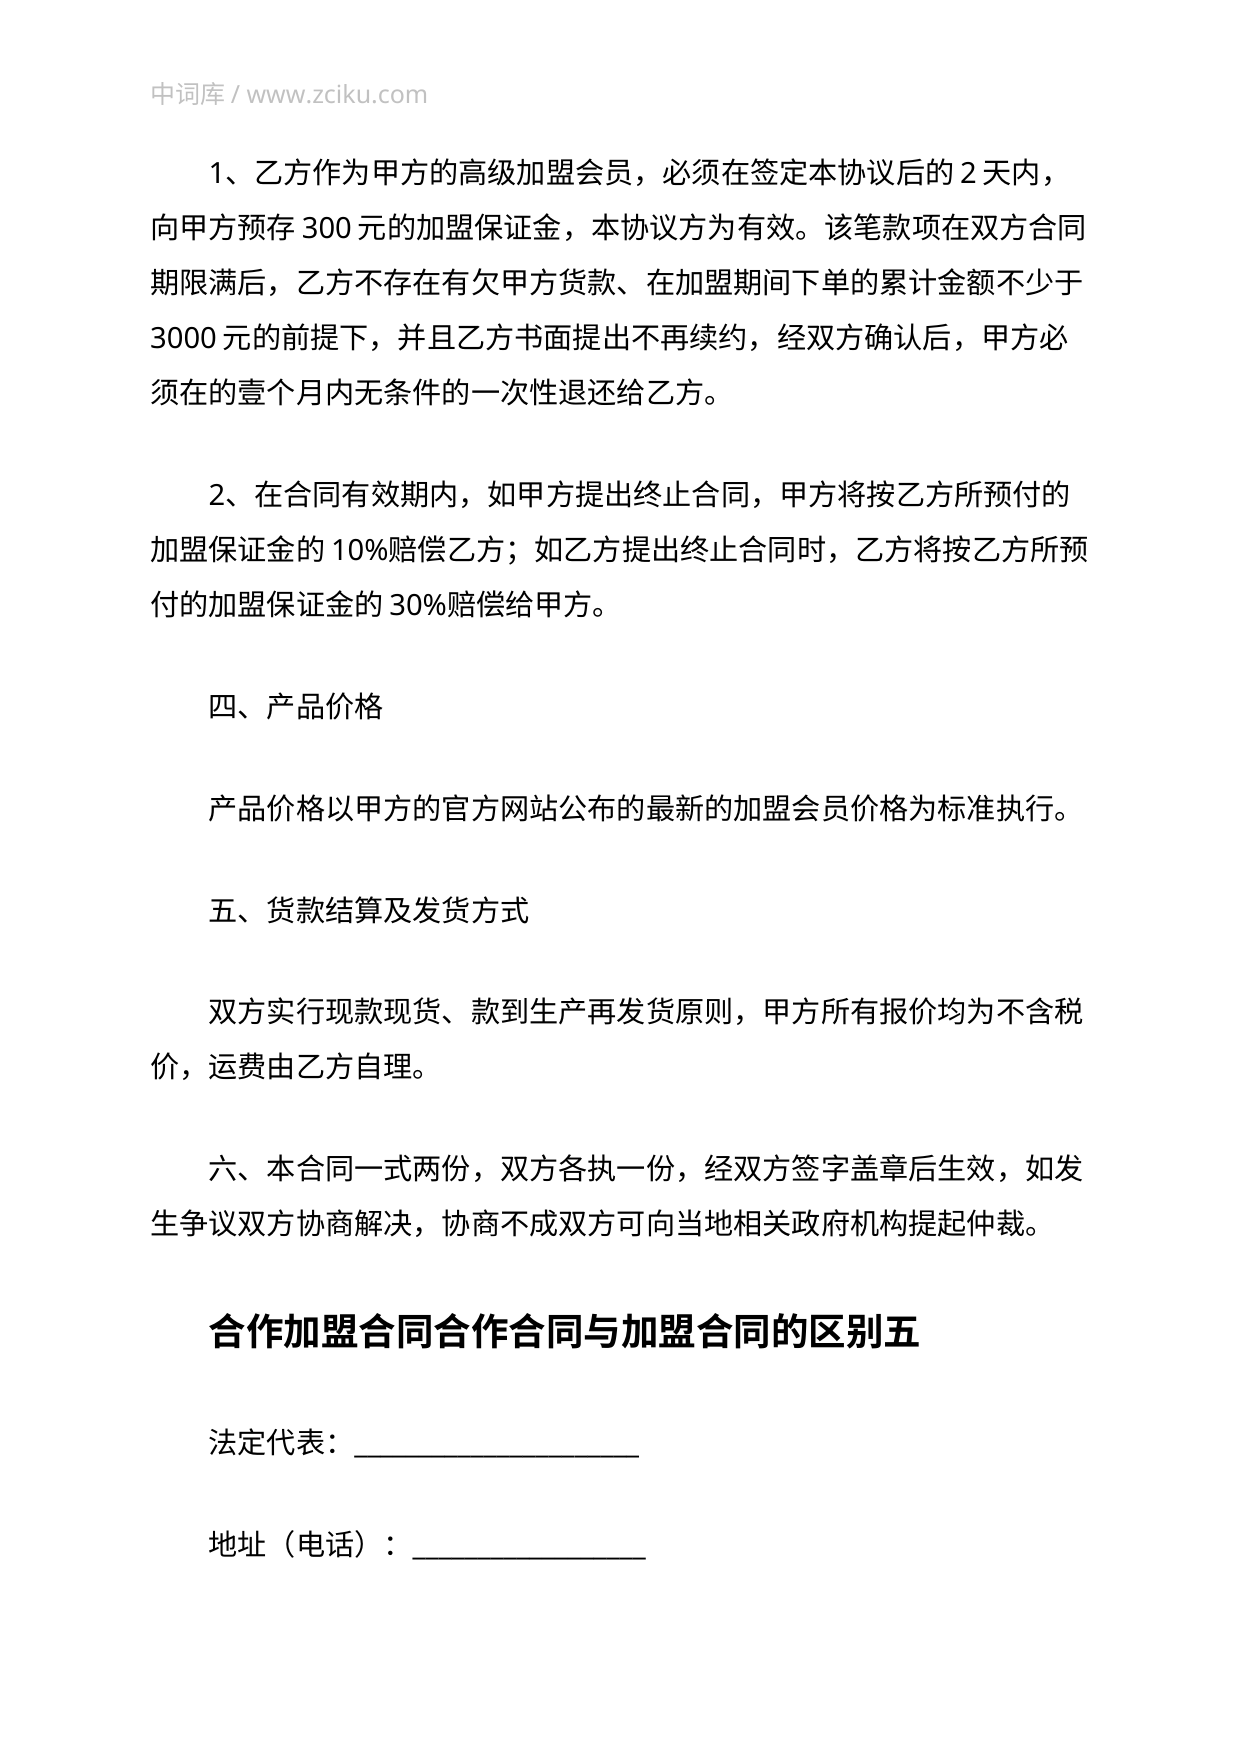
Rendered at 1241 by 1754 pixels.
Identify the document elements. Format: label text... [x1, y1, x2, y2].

text 1、乙方作为甲方的高级加盟会员，必须在签定本协议后的2天内，向甲方预存300元的加盟保证金，本协议方为有效。该笔款项在双方合同期限满后，乙方不存在有欠甲方货款、在加盟期间下单的累计金额不少于3000元的前提下，并且乙方书面提出不再续约，经双方确认后，甲方必须在的壹个月内无条件的一次性退还给乙方。 [150, 150, 1090, 412]
text 合作加盟合同合作合同与加盟合同的区别五 [150, 1302, 1090, 1357]
text 五、货款结算及发货方式 [150, 887, 1090, 929]
text 产品价格以甲方的官方网站公布的最新的加盟会员价格为标准执行。 [150, 785, 1090, 828]
text 六、本合同一式两份，双方各执一份，经双方签字盖章后生效，如发生争议双方协商解决，协商不成双方可向当地相关政府机构提起仲裁。 [150, 1146, 1090, 1243]
text 双方实行现款现货、款到生产再发货原则，甲方所有报价均为不含税价，运费由乙方自理。 [150, 989, 1090, 1086]
text 法定代表：______________________ [150, 1420, 1090, 1462]
text 四、产品价格 [150, 684, 1090, 726]
text 2、在合同有效期内，如甲方提出终止合同，甲方将按乙方所预付的加盟保证金的10%赔偿乙方；如乙方提出终止合同时，乙方将按乙方所预付的加盟保证金的30%赔偿给甲方。 [150, 472, 1090, 624]
text 地址（电话）：__________________ [150, 1522, 1090, 1564]
